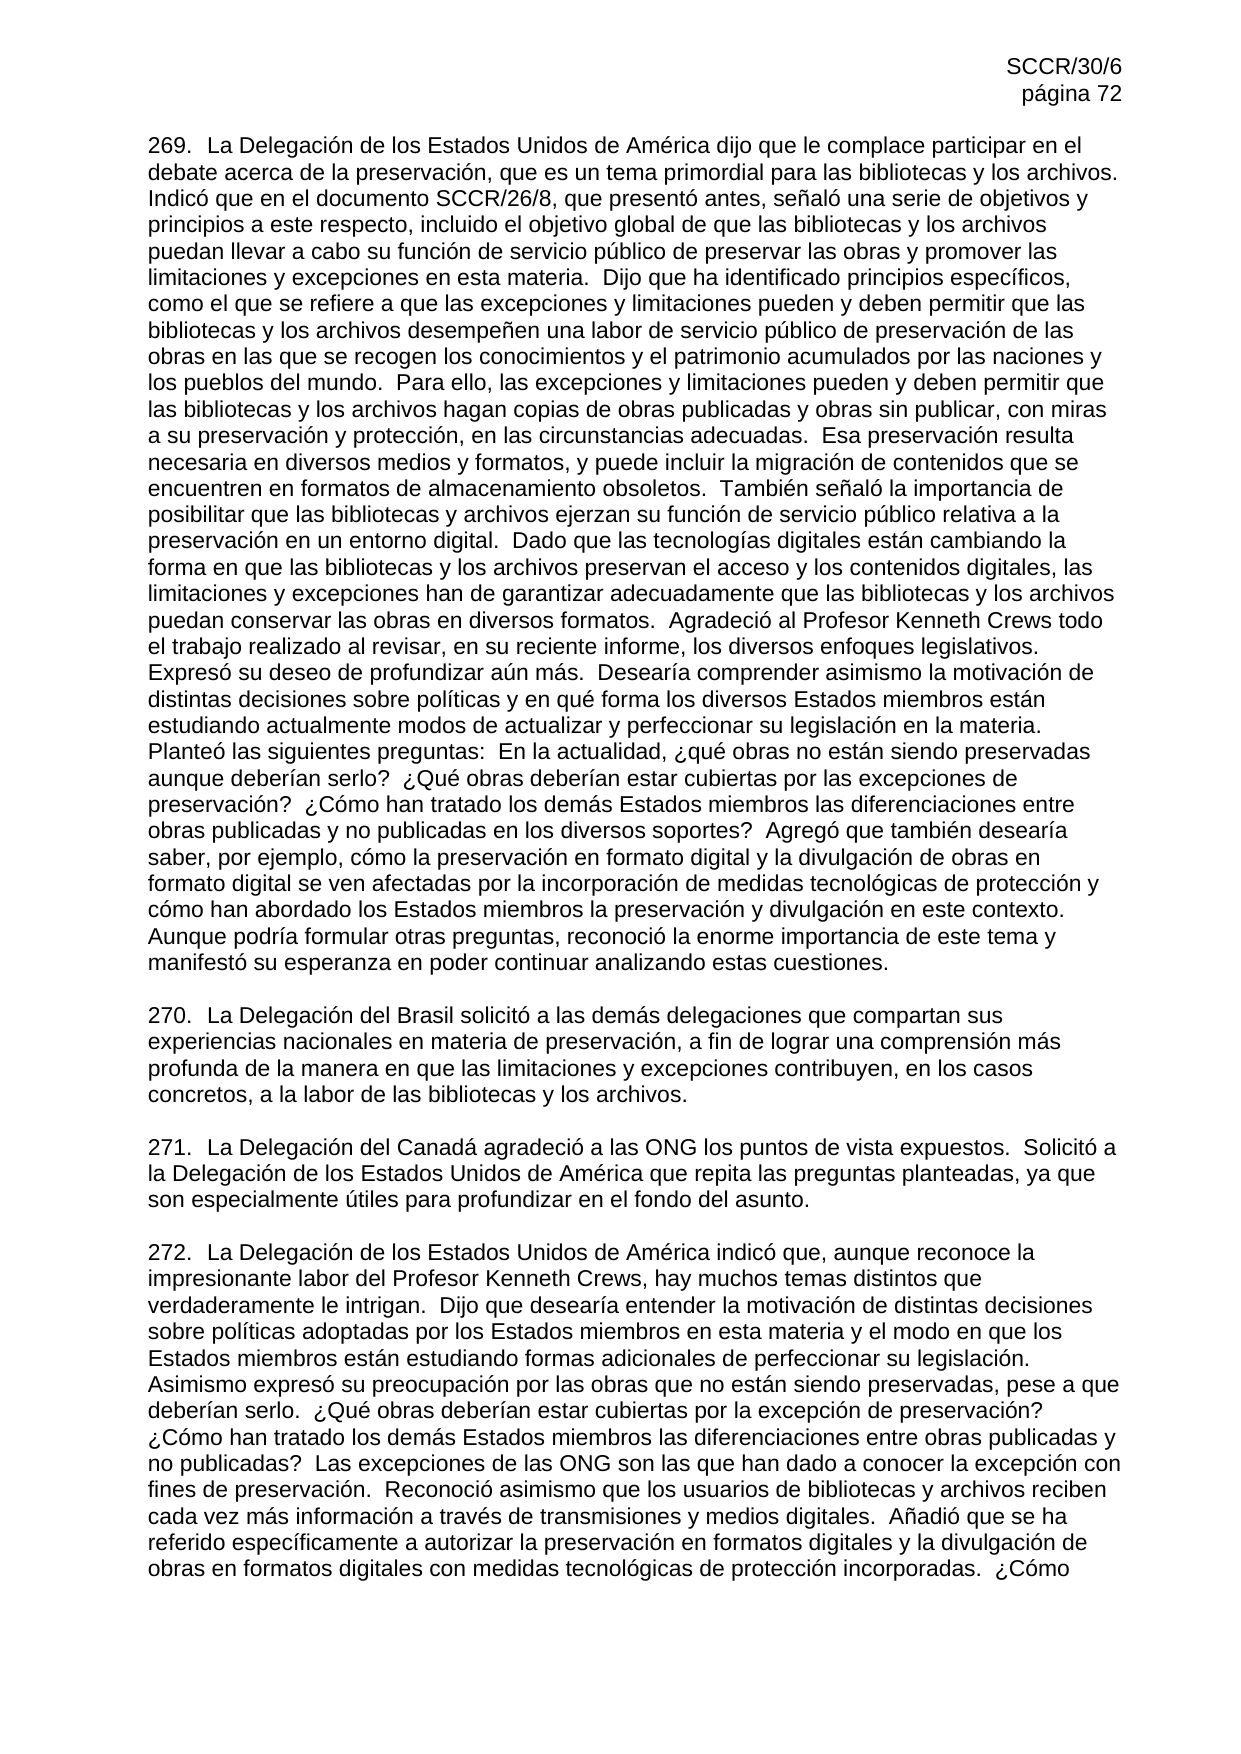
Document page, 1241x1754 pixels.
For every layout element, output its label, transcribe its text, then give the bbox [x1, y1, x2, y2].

list La Delegación del Brasil solicitó a las demás delegaciones que compartan sus experiencias nacionales en materia de preservación, a fin de lograr una comprensión más profunda de la manera en que las limitaciones y excepciones contribuyen, en los casos concretos, a la labor de las bibliotecas y los archivos. [148, 1002, 1122, 1107]
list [148, 1239, 1122, 1582]
list La Delegación del Canadá agradeció a las ONG los puntos de vista expuestos. Solicitó a la Delegación de los Estados Unidos de América que repita las preguntas planteadas, ya que son especialmente útiles para profundizar en el fondo del asunto. [148, 1134, 1122, 1213]
list La Delegación de los Estados Unidos de América dijo que le complace participar en el debate acerca de la preservación, que es un tema primordial para las bibliotecas y los archivos. Indicó que en el documento SCCR/26/8, que presentó antes, señaló una serie de objetivos y principios a este respecto, incluido el objetivo global de que las bibliotecas y los archivos puedan llevar a cabo su función de servicio público de preservar las obras y promover las limitaciones y excepciones en esta materia. Dijo que ha identificado principios específicos, como el que se refiere a que las excepciones y limitaciones pueden y deben permitir que las bibliotecas y los archivos desempeñen una labor de servicio público de preservación de las obras en las que se recogen los conocimientos y el patrimonio acumulados por las naciones y los pueblos del mundo. Para ello, las excepciones y limitaciones pueden y deben permitir que las bibliotecas y los archivos hagan copias de obras publicadas y obras sin publicar, con miras a su preservación y protección, en las circunstancias adecuadas. Esa preservación resulta necesaria en diversos medios y formatos, y puede incluir la migración de contenidos que se encuentren en formatos de almacenamiento obsoletos. También señaló la importancia de posibilitar que las bibliotecas y archivos ejerzan su función de servicio público relativa a la preservación en un entorno digital. Dado que las tecnologías digitales están cambiando la forma en que las bibliotecas y los archivos preservan el acceso y los contenidos digitales, las limitaciones y excepciones han de garantizar adecuadamente que las bibliotecas y los archivos puedan conservar las obras en diversos formatos. Agradeció al Profesor Kenneth Crews todo el trabajo realizado al revisar, en su reciente informe, los diversos enfoques legislativos. Expresó su deseo de profundizar aún más. Desearía comprender asimismo la motivación de distintas decisiones sobre políticas y en qué forma los diversos Estados miembros están estudiando actualmente modos de actualizar y perfeccionar su legislación en la materia. Planteó las siguientes preguntas: En la actualidad, ¿qué obras no están siendo preservadas aunque deberían serlo? ¿Qué obras deberían estar cubiertas por las excepciones de preservación? ¿Cómo han tratado los demás Estados miembros las diferenciaciones entre obras publicadas y no publicadas en los diversos soportes? Agregó que también desearía saber, por ejemplo, cómo la preservación en formato digital y la divulgación de obras en formato digital se ven afectadas por la incorporación de medidas tecnológicas de protección y cómo han abordado los Estados miembros la preservación y divulgación en este contexto. Aunque podría formular otras preguntas, reconoció la enorme importancia de este tema y manifestó su esperanza en poder continuar analizando estas cuestiones. [148, 132, 1122, 976]
